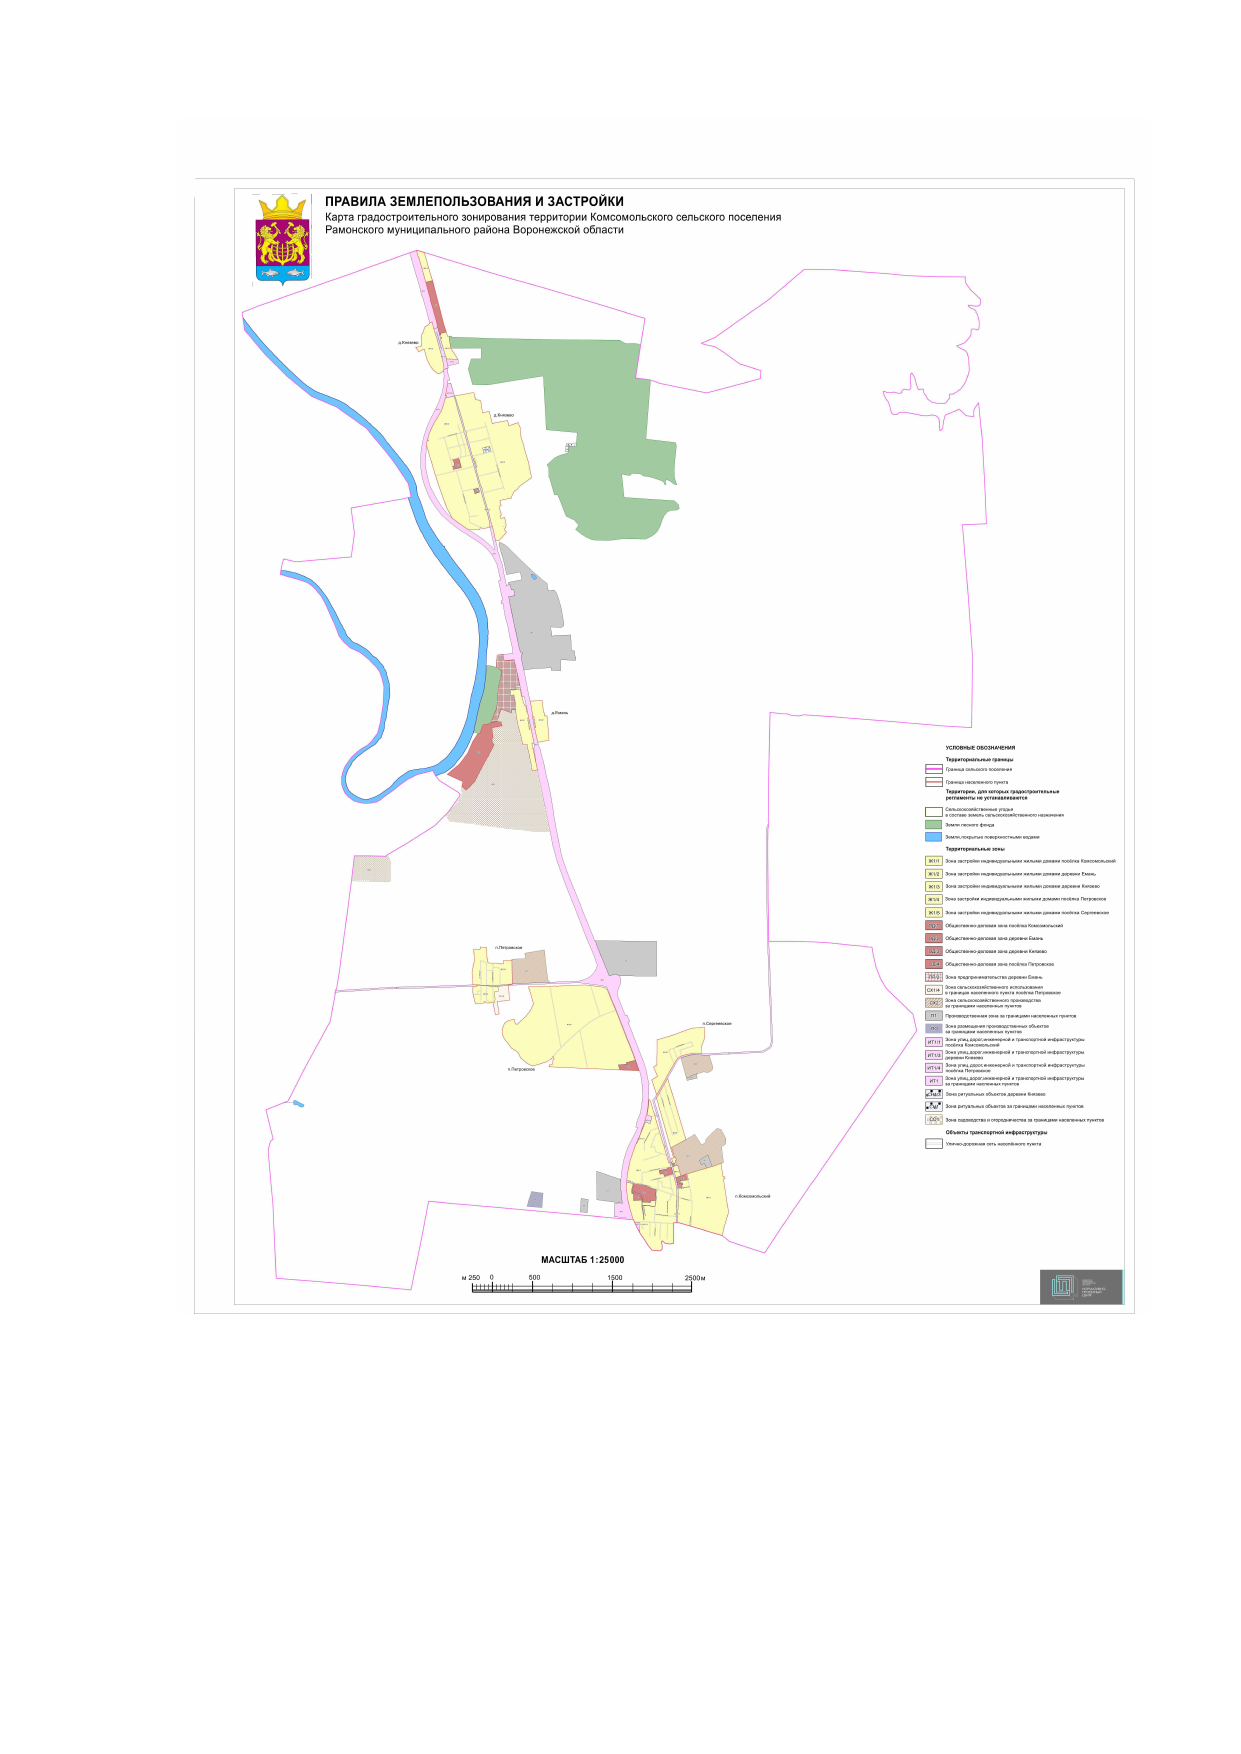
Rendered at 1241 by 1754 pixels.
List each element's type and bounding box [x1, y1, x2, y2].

picture [177, 118, 1151, 1314]
